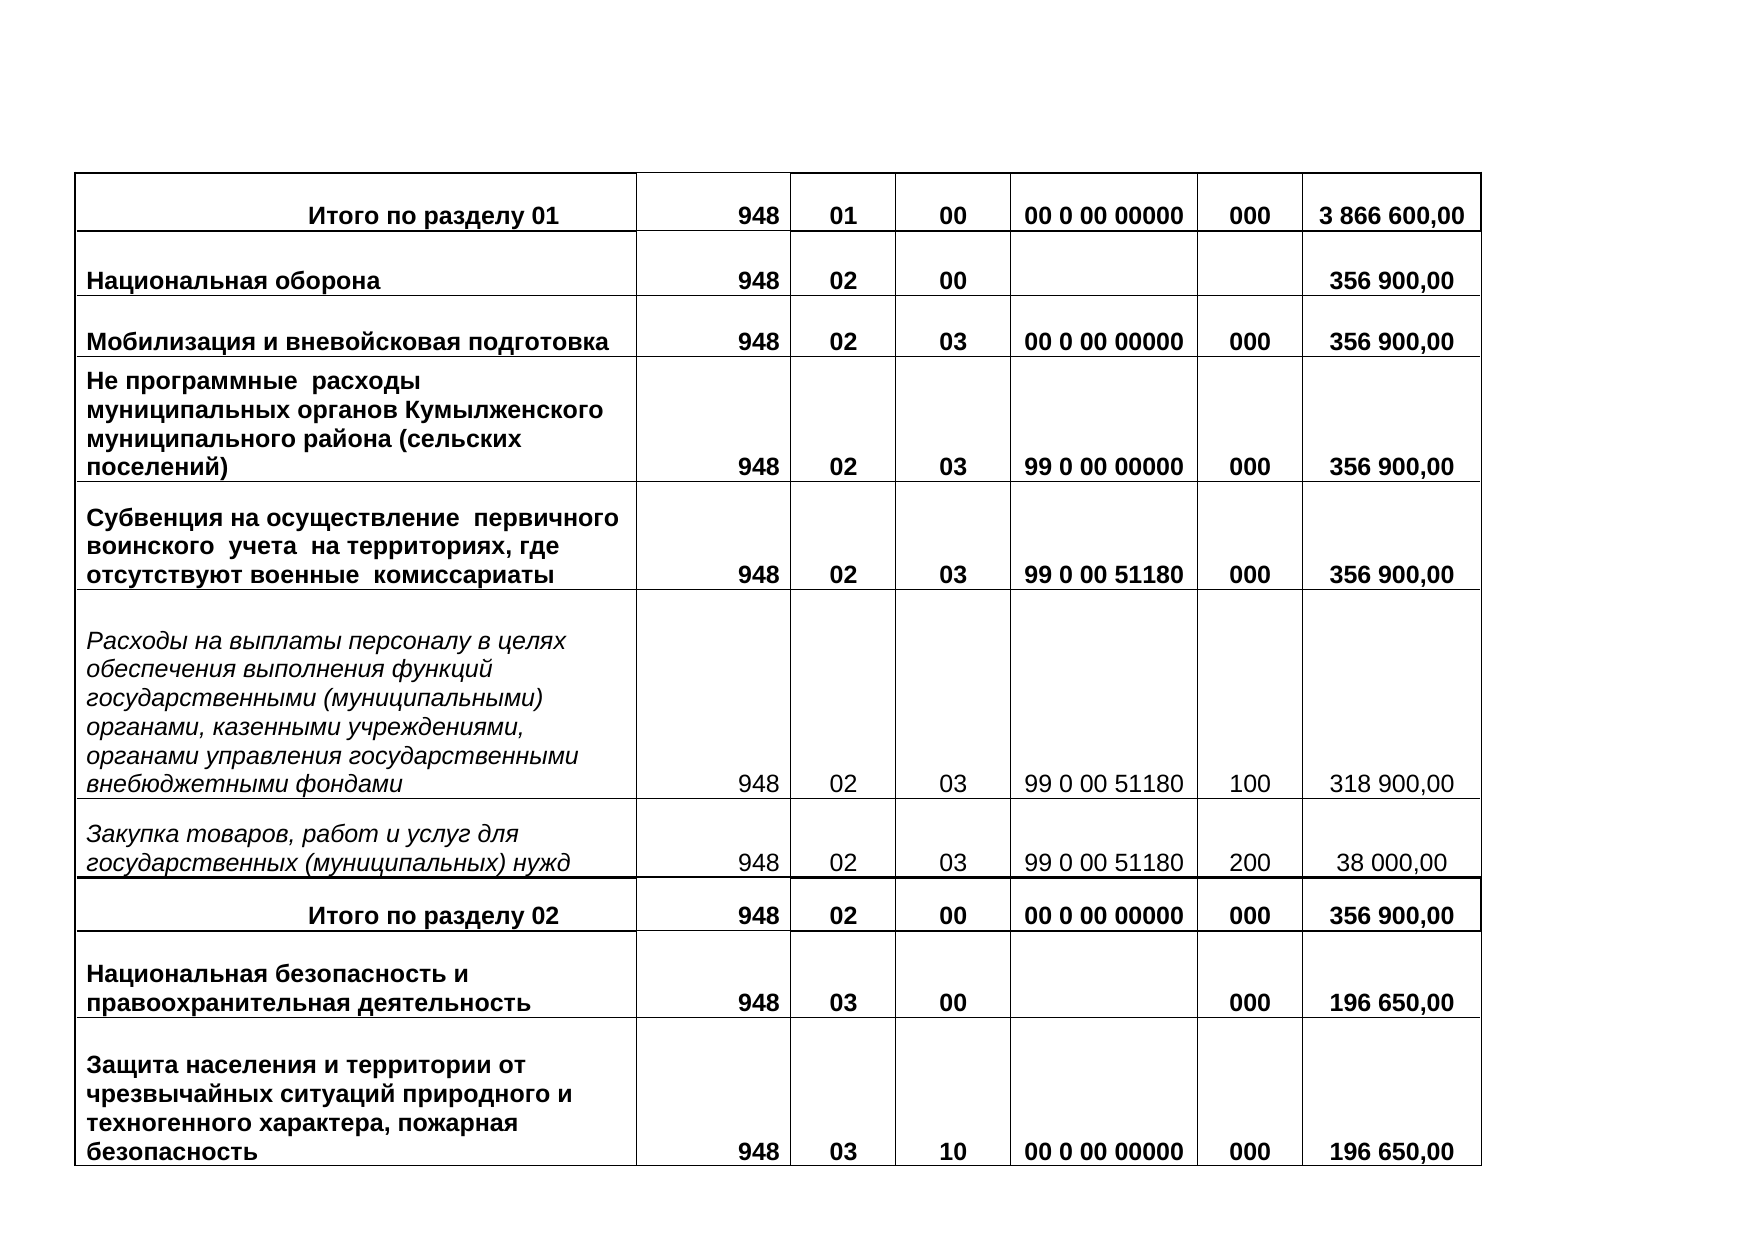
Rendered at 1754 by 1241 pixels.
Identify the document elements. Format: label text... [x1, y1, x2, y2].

table_cell 02 [791, 232, 895, 295]
table_cell 948 [637, 482, 790, 589]
table_cell Национальная безопасность и правоохранительная деятельность [76, 931, 636, 1017]
table_cell 948 [637, 173, 790, 229]
table_cell Не программные расходы муниципальных органов Кумылженского муниципального района (сельских поселений) [76, 357, 636, 481]
table_cell 00 0 00 00000 [1011, 296, 1197, 356]
table_cell 948 [637, 590, 790, 798]
table_cell 03 [896, 357, 1010, 481]
table_cell 03 [791, 932, 895, 1017]
table_cell 3 866 600,00 [1303, 174, 1480, 229]
table_cell 000 [1198, 1018, 1302, 1165]
table_cell 000 [1198, 296, 1302, 356]
table_cell 356 900,00 [1303, 481, 1481, 589]
table_cell 99 0 00 00000 [1011, 357, 1197, 481]
table_cell 99 0 00 51180 [1011, 482, 1197, 589]
table_cell 00 [896, 932, 1010, 1017]
table_cell 00 0 00 00000 [1011, 1018, 1197, 1165]
table_cell 948 [637, 799, 790, 876]
table_cell 200 [1198, 799, 1302, 876]
table_cell 000 [1198, 482, 1302, 589]
table_cell 00 [896, 879, 1010, 929]
table_cell 196 650,00 [1303, 932, 1481, 1017]
table_cell 00 0 00 00000 [1011, 174, 1197, 229]
table_cell [1011, 232, 1197, 295]
table_cell [1198, 232, 1302, 295]
table_cell 000 [1198, 174, 1302, 229]
table_cell 356 900,00 [1303, 879, 1480, 929]
table_cell 99 0 00 51180 [1011, 799, 1197, 876]
table_cell 948 [637, 231, 790, 295]
table_cell 00 [896, 174, 1010, 229]
table_cell 02 [791, 879, 895, 929]
table_cell 00 0 00 00000 [1011, 879, 1197, 929]
table_cell 02 [791, 482, 895, 589]
table_cell 03 [896, 590, 1010, 798]
table_cell 318 900,00 [1303, 589, 1481, 798]
table_cell Расходы на выплаты персоналу в целях обеспечения выполнения функций государственными (муниципальными) органами, казенными учреждениями, органами управления государственными внебюджетными фондами [76, 590, 636, 798]
table_cell Субвенция на осуществление первичного воинского учета на территориях, где отсутствуют военные комиссариаты [76, 482, 636, 589]
table_cell 948 [637, 296, 790, 356]
table_cell 100 [1198, 590, 1302, 798]
table_cell 948 [637, 878, 790, 929]
table_cell 02 [791, 590, 895, 798]
table_cell 38 000,00 [1303, 798, 1481, 876]
table_cell [1011, 932, 1197, 1017]
table_cell 03 [791, 1018, 895, 1165]
table_cell 356 900,00 [1303, 356, 1481, 481]
table_cell 99 0 00 51180 [1011, 590, 1197, 798]
table_cell 01 [791, 174, 895, 229]
table_cell 03 [896, 482, 1010, 589]
table_cell 02 [791, 296, 895, 356]
table_cell 000 [1198, 879, 1302, 929]
table_cell Итого по разделу 01 [76, 174, 636, 229]
table_cell Защита населения и территории от чрезвычайных ситуаций природного и техногенного характера, пожарная безопасность [76, 1018, 636, 1165]
table_cell 948 [637, 357, 790, 481]
table_cell 000 [1198, 932, 1302, 1017]
table_cell Мобилизация и вневойсковая подготовка [76, 296, 636, 356]
table_cell 356 900,00 [1303, 232, 1481, 295]
table_cell 03 [896, 799, 1010, 876]
table_cell Национальная оборона [76, 231, 636, 295]
table_cell 03 [896, 296, 1010, 356]
table_cell Итого по разделу 02 [76, 877, 636, 929]
table_cell 02 [791, 799, 895, 876]
table_cell Закупка товаров, работ и услуг для государственных (муниципальных) нужд [76, 799, 636, 876]
table_cell 356 900,00 [1303, 295, 1481, 356]
table_cell 00 [896, 232, 1010, 295]
table_cell 196 650,00 [1303, 1017, 1481, 1165]
table_cell 10 [896, 1018, 1010, 1165]
table_cell 02 [791, 357, 895, 481]
table_cell 948 [637, 1018, 790, 1165]
table_cell 000 [1198, 357, 1302, 481]
table_cell 948 [637, 931, 790, 1017]
